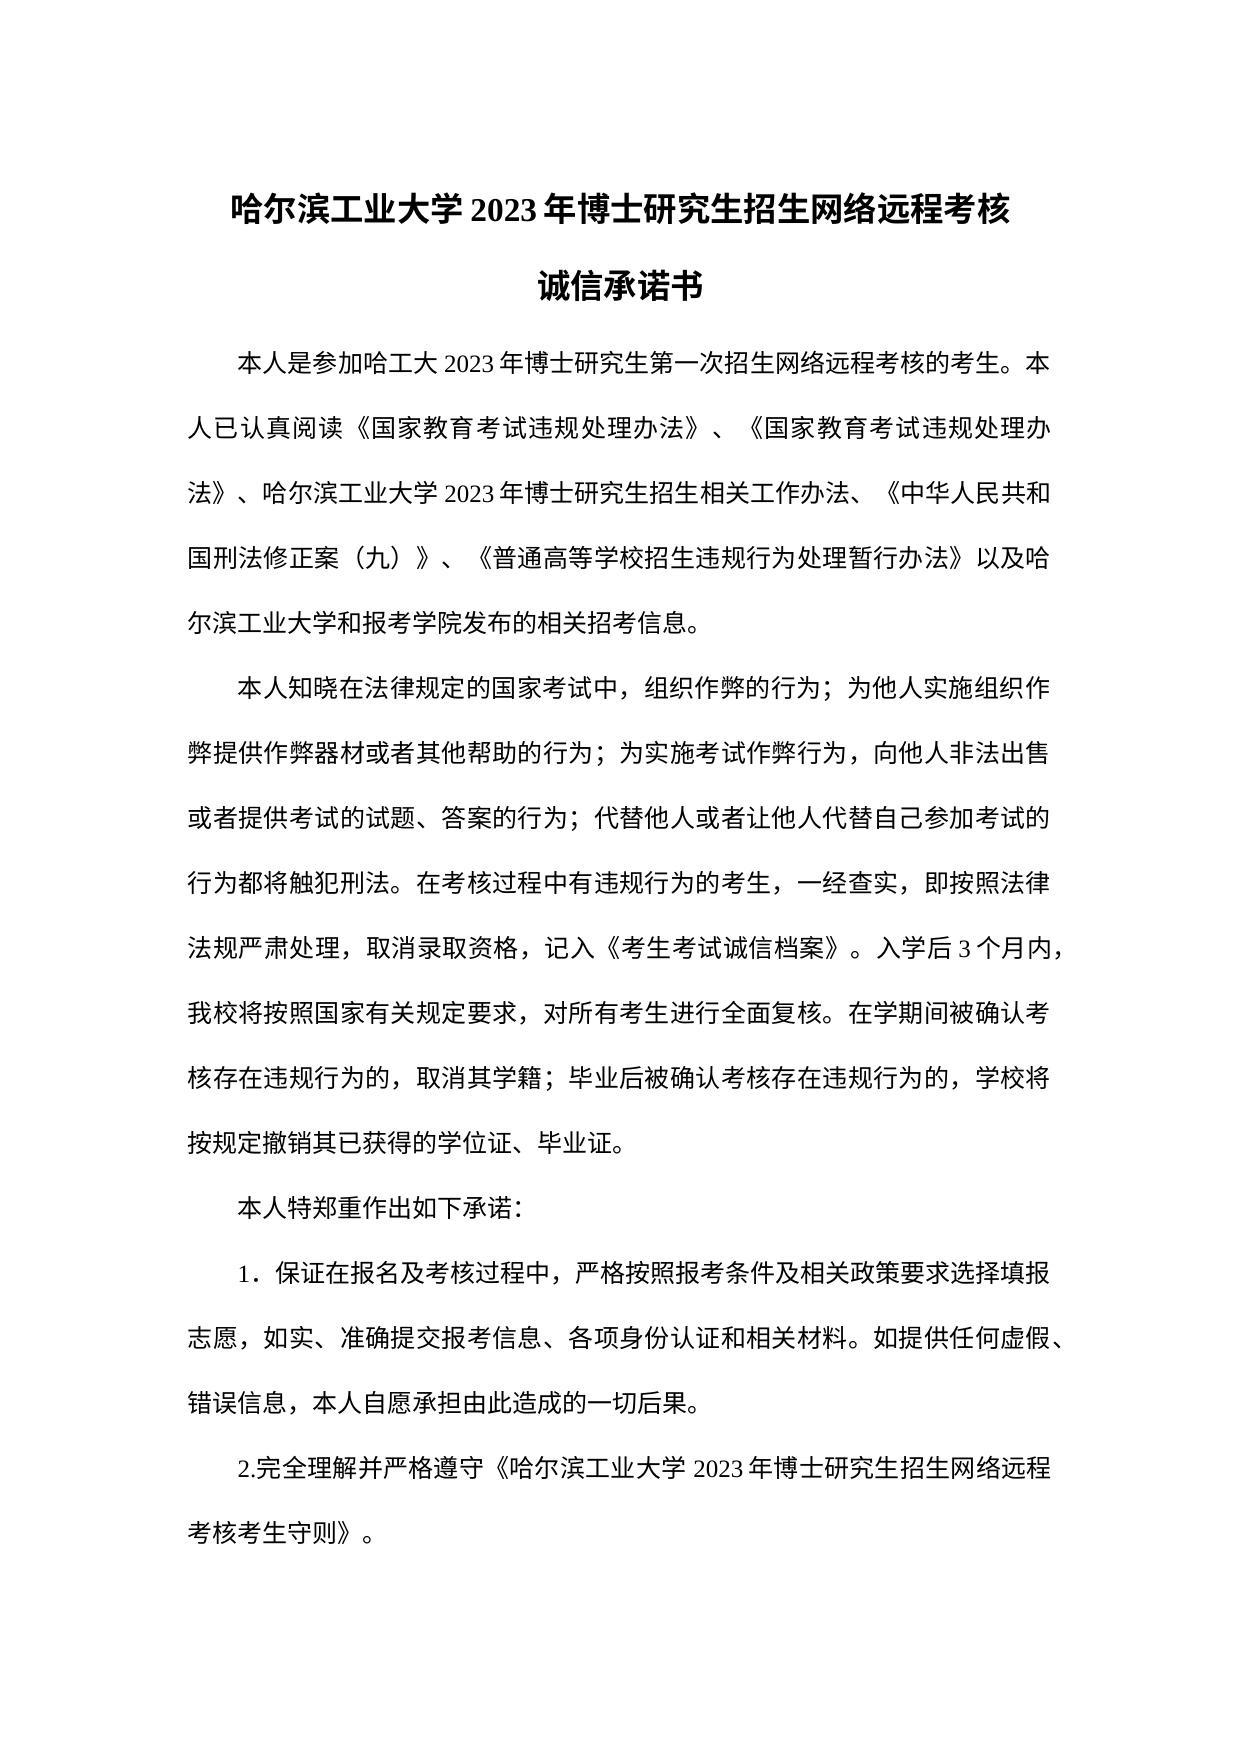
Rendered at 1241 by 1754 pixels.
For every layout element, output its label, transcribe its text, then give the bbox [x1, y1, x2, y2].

text 本人知晓在法律规定的国家考试中，组织作弊的行为；为他人实施组织作弊提供作弊器材或者其他帮助的行为；为实施考试作弊行为，向他人非法出售或者提供考试的试题、答案的行为；代替他人或者让他人代替自己参加考试的行为都将触犯刑法。在考核过程中有违规行为的考生，一经查实，即按照法律法规严肃处理，取消录取资格，记入《考生考试诚信档案》。入学后3个月内，我校将按照国家有关规定要求，对所有考生进行全面复核。在学期间被确认考核存在违规行为的，取消其学籍；毕业后被确认考核存在违规行为的，学校将按规定撤销其已获得的学位证、毕业证。 [187, 654, 1053, 1174]
text 本人特郑重作出如下承诺： [187, 1174, 1053, 1239]
text 哈尔滨工业大学2023年博士研究生招生网络远程考核 [187, 174, 1053, 239]
text 1．保证在报名及考核过程中，严格按照报考条件及相关政策要求选择填报志愿，如实、准确提交报考信息、各项身份认证和相关材料。如提供任何虚假、错误信息，本人自愿承担由此造成的一切后果。 [187, 1239, 1053, 1434]
text 2.完全理解并严格遵守《哈尔滨工业大学2023年博士研究生招生网络远程考核考生守则》。 [187, 1434, 1053, 1564]
text 本人是参加哈工大2023年博士研究生第一次招生网络远程考核的考生。本人已认真阅读《国家教育考试违规处理办法》、《国家教育考试违规处理办法》、哈尔滨工业大学2023年博士研究生招生相关工作办法、《中华人民共和国刑法修正案（九）》、《普通高等学校招生违规行为处理暂行办法》以及哈尔滨工业大学和报考学院发布的相关招考信息。 [187, 329, 1053, 654]
text 诚信承诺书 [187, 252, 1053, 317]
